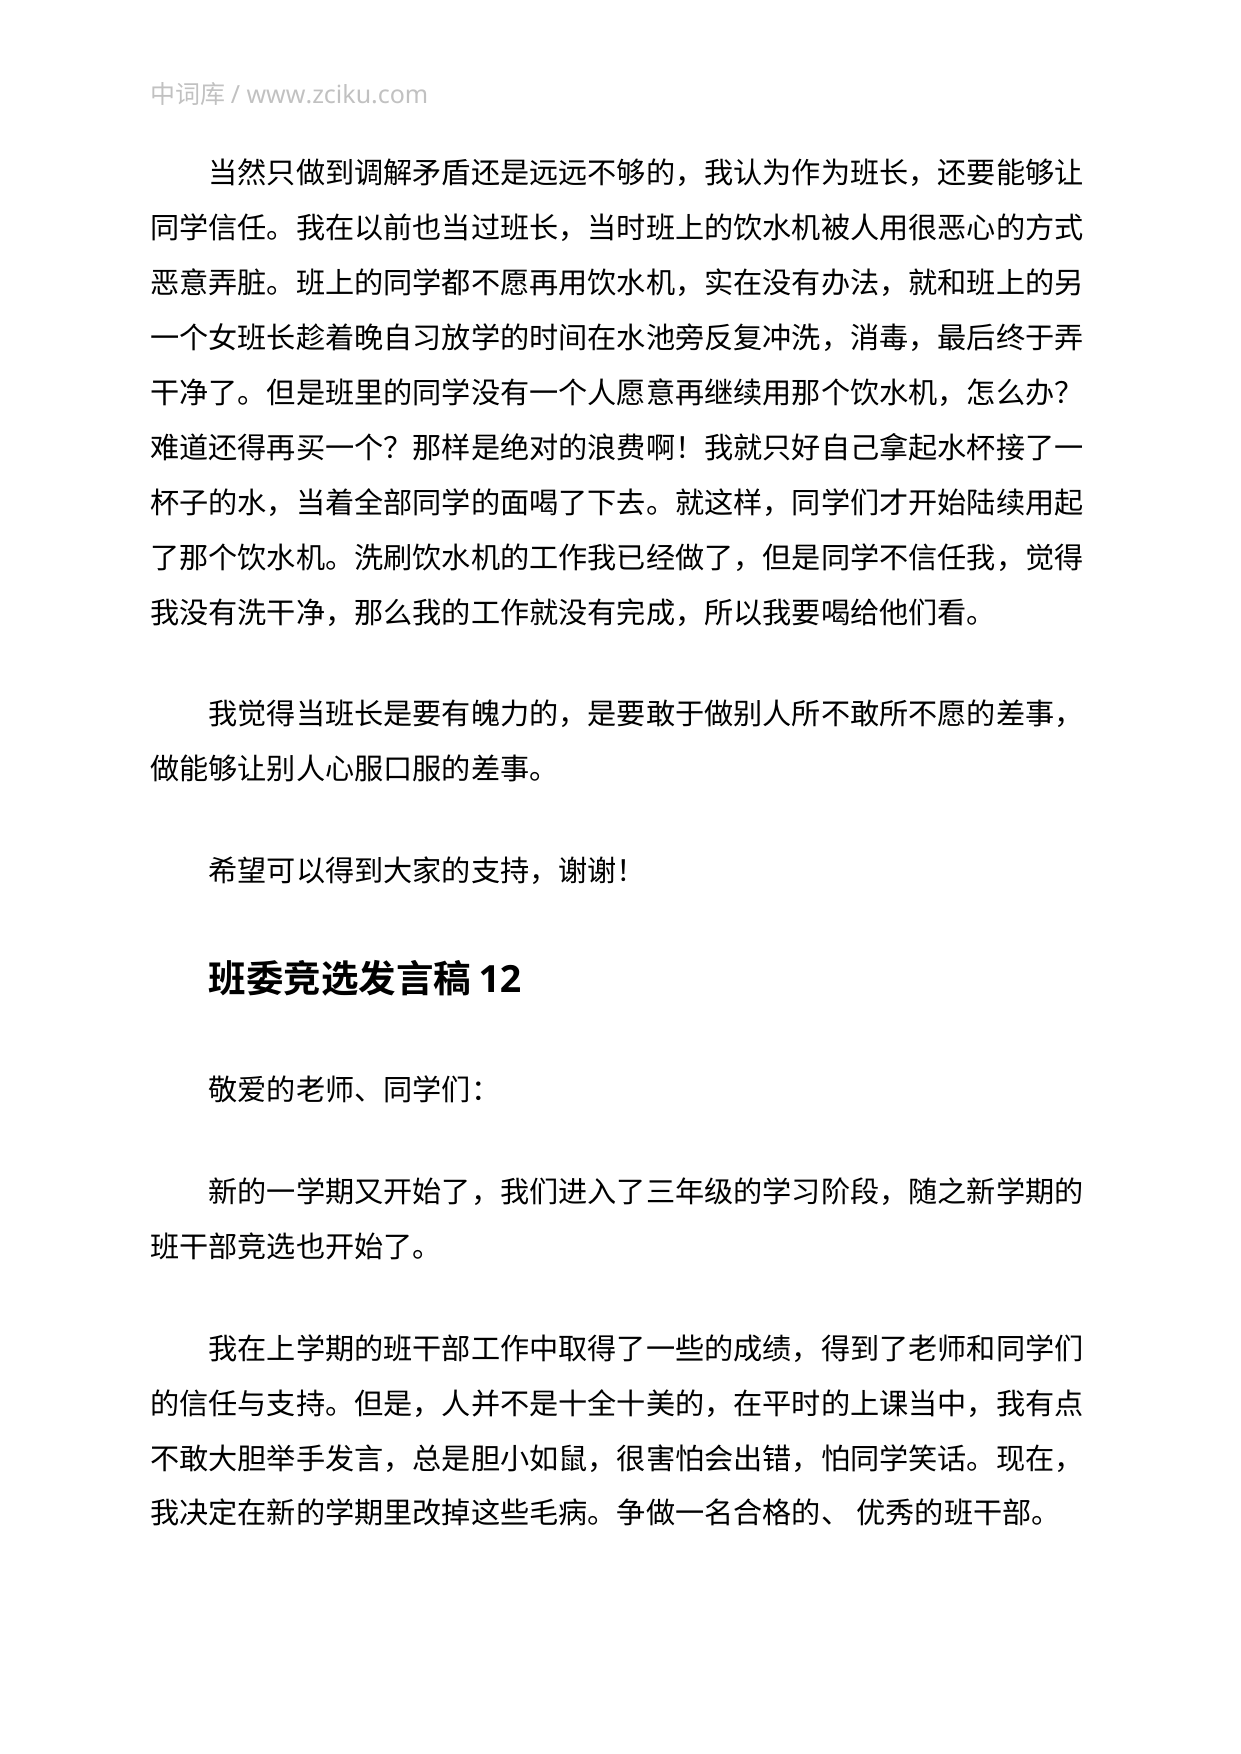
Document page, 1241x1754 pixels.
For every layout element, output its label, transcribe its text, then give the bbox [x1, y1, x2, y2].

text 希望可以得到大家的支持，谢谢！ [150, 848, 1090, 890]
text 我在上学期的班干部工作中取得了一些的成绩，得到了老师和同学们的信任与支持。但是，人并不是十全十美的，在平时的上课当中，我有点不敢大胆举手发言，总是胆小如鼠，很害怕会出错，怕同学笑话。现在，我决定在新的学期里改掉这些毛病。争做一名合格的、 优秀的班干部。 [150, 1325, 1090, 1532]
text 敬爱的老师、同学们： [150, 1067, 1090, 1109]
text 班委竞选发言稿12 [150, 949, 1090, 1004]
text 我觉得当班长是要有魄力的，是要敢于做别人所不敢所不愿的差事，做能够让别人心服口服的差事。 [150, 691, 1090, 788]
text 当然只做到调解矛盾还是远远不够的，我认为作为班长，还要能够让同学信任。我在以前也当过班长，当时班上的饮水机被人用很恶心的方式恶意弄脏。班上的同学都不愿再用饮水机，实在没有办法，就和班上的另一个女班长趁着晚自习放学的时间在水池旁反复冲洗，消毒，最后终于弄干净了。但是班里的同学没有一个人愿意再继续用那个饮水机，怎么办？难道还得再买一个？那样是绝对的浪费啊！我就只好自己拿起水杯接了一杯子的水，当着全部同学的面喝了下去。就这样，同学们才开始陆续用起了那个饮水机。洗刷饮水机的工作我已经做了，但是同学不信任我，觉得我没有洗干净，那么我的工作就没有完成，所以我要喝给他们看。 [150, 150, 1090, 631]
text 新的一学期又开始了，我们进入了三年级的学习阶段，随之新学期的班干部竞选也开始了。 [150, 1169, 1090, 1266]
